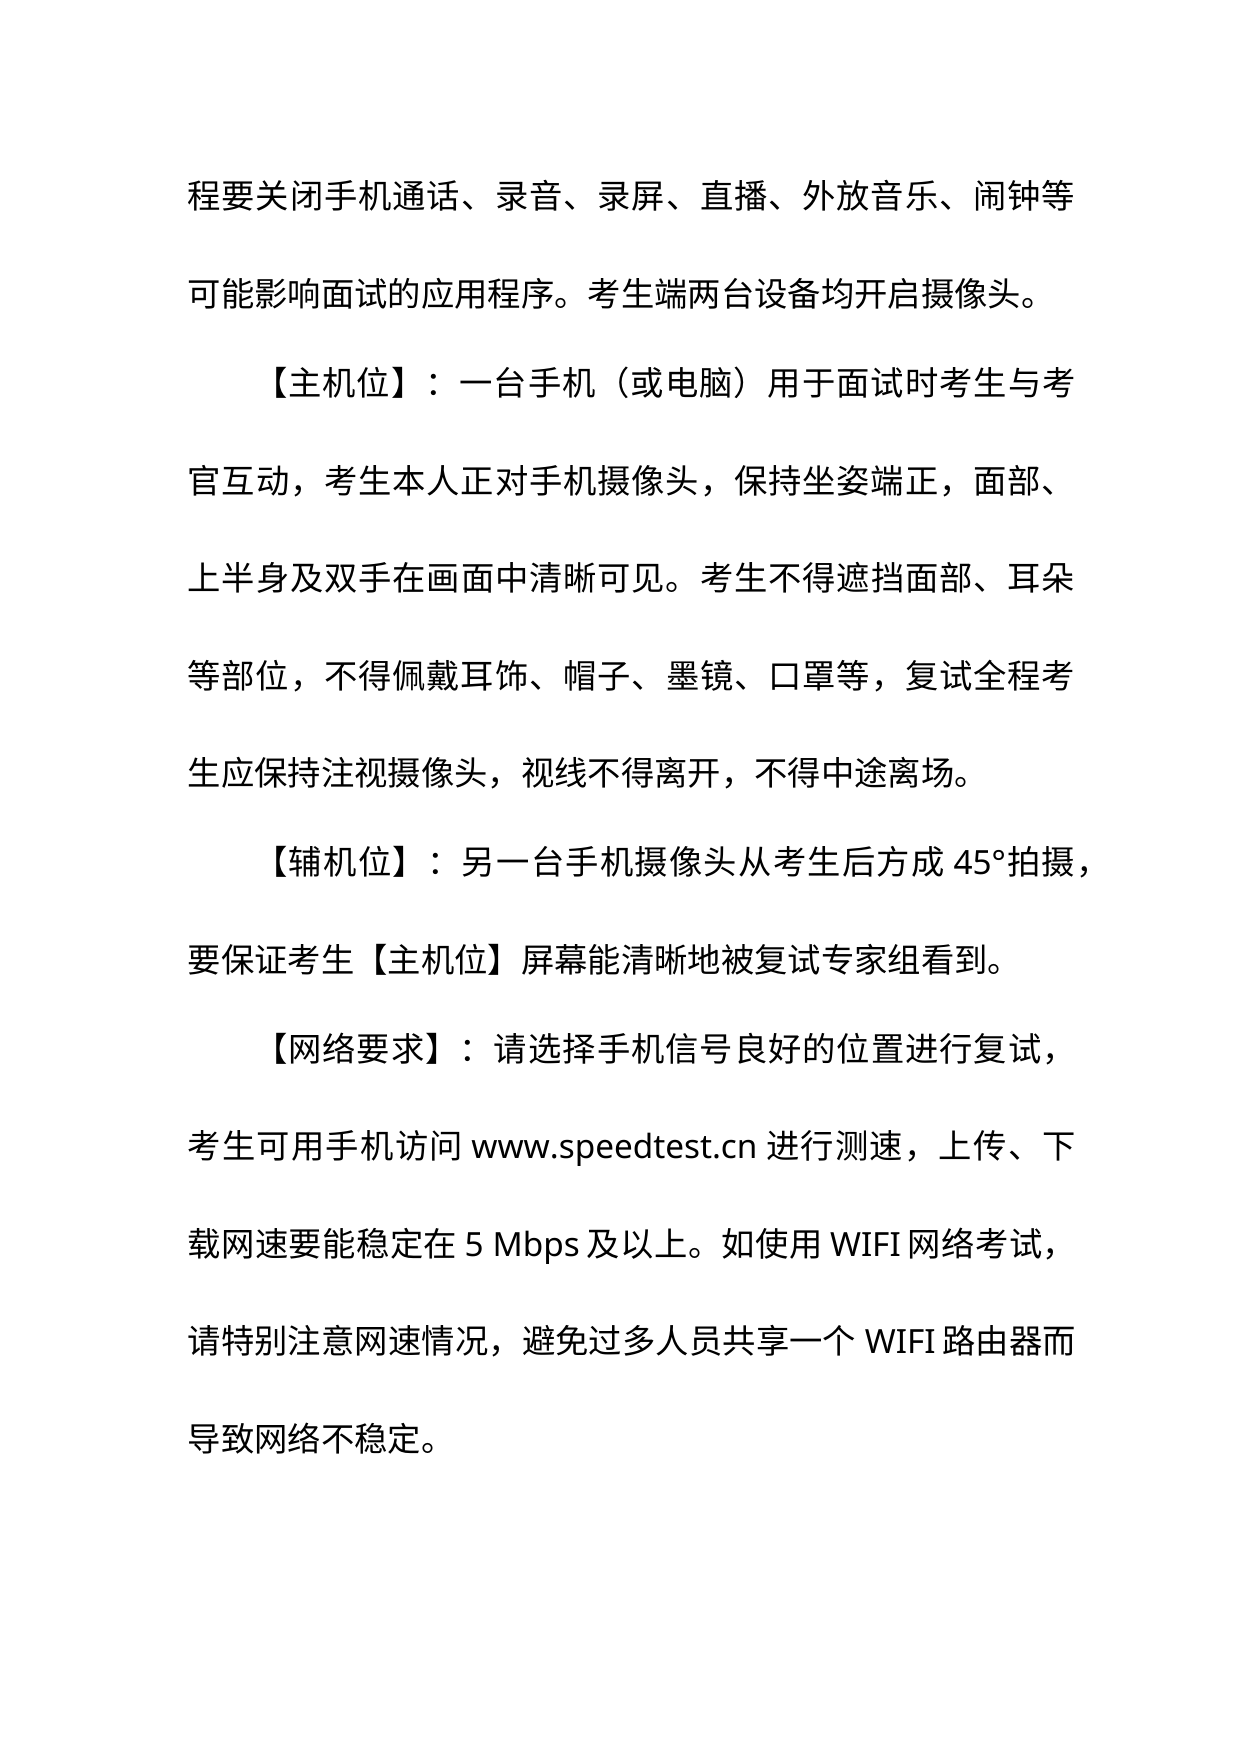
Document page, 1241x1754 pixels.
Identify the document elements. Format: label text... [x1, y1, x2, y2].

text 【主机位】：一台手机（或电脑）用于面试时考生与考官互动，考生本人正对手机摄像头，保持坐姿端正，面部、上半身及双手在画面中清晰可见。考生不得遮挡面部、耳朵等部位，不得佩戴耳饰、帽子、墨镜、口罩等，复试全程考生应保持注视摄像头，视线不得离开，不得中途离场。 [187, 348, 1076, 803]
text 【辅机位】：另一台手机摄像头从考生后方成45°拍摄，要保证考生【主机位】屏幕能清晰地被复试专家组看到。 [187, 828, 1076, 990]
text 【网络要求】：请选择手机信号良好的位置进行复试，考生可用手机访问www.speedtest.cn进行测速，上传、下载网速要能稳定在5 Mbps及以上。如使用WIFI网络考试，请特别注意网速情况，避免过多人员共享一个WIFI路由器而导致网络不稳定。 [187, 1014, 1076, 1469]
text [187, 162, 1076, 324]
